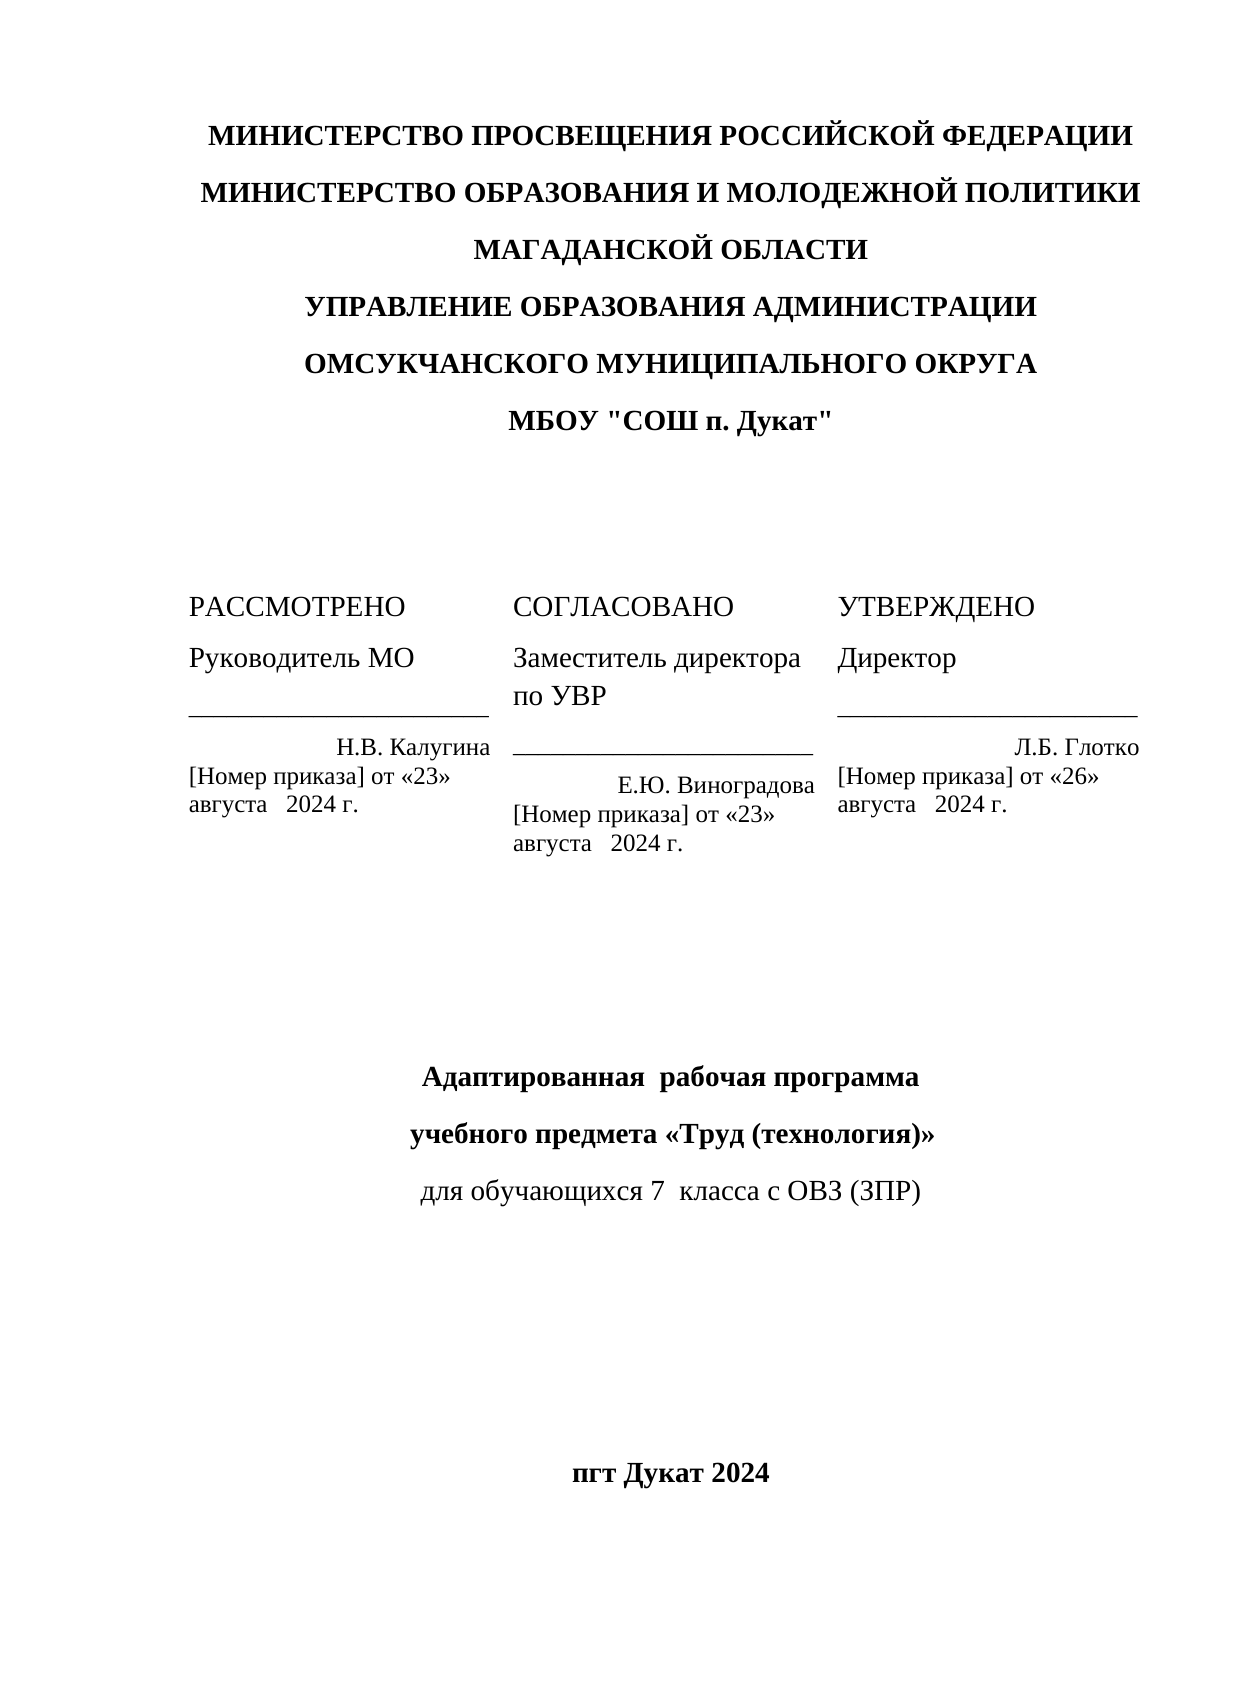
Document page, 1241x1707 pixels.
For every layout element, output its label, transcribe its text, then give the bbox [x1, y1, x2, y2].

table_header СОГЛАСОВАНО Заместитель директора по УВР ________________________ Е.Ю. Виноградова [Номер приказа] от «23» августа 2024 г. [502, 589, 826, 898]
table_header РАССМОТРЕНО Руководитель МО ________________________ Н.В. Калугина [Номер приказа] от «23» августа 2024 г. [177, 589, 502, 898]
text УПРАВЛЕНИЕ ОБРАЗОВАНИЯ АДМИНИСТРАЦИИ ОМСУКЧАНСКОГО МУНИЦИПАЛЬНОГО ОКРУГА [190, 289, 1152, 379]
text Адаптированная рабочая программа [190, 1059, 1152, 1093]
text пгт Дукат 2024 [190, 1455, 1152, 1489]
text для обучающихся 7 класса с ОВЗ (ЗПР) [190, 1173, 1152, 1207]
text учебного предмета «Труд (технология)» [177, 1116, 1152, 1149]
table_header УТВЕРЖДЕНО Директор ________________________ Л.Б. Глотко [Номер приказа] от «26» августа 2024 г. [826, 589, 1151, 898]
text МИНИСТЕРСТВО ОБРАЗОВАНИЯ И МОЛОДЕЖНОЙ ПОЛИТИКИ МАГАДАНСКОЙ ОБЛАСТИ [190, 175, 1152, 266]
text МИНИСТЕРСТВО ПРОСВЕЩЕНИЯ РОССИЙСКОЙ ФЕДЕРАЦИИ [190, 118, 1152, 152]
text МБОУ "СОШ п. Дукат" [190, 403, 1152, 437]
